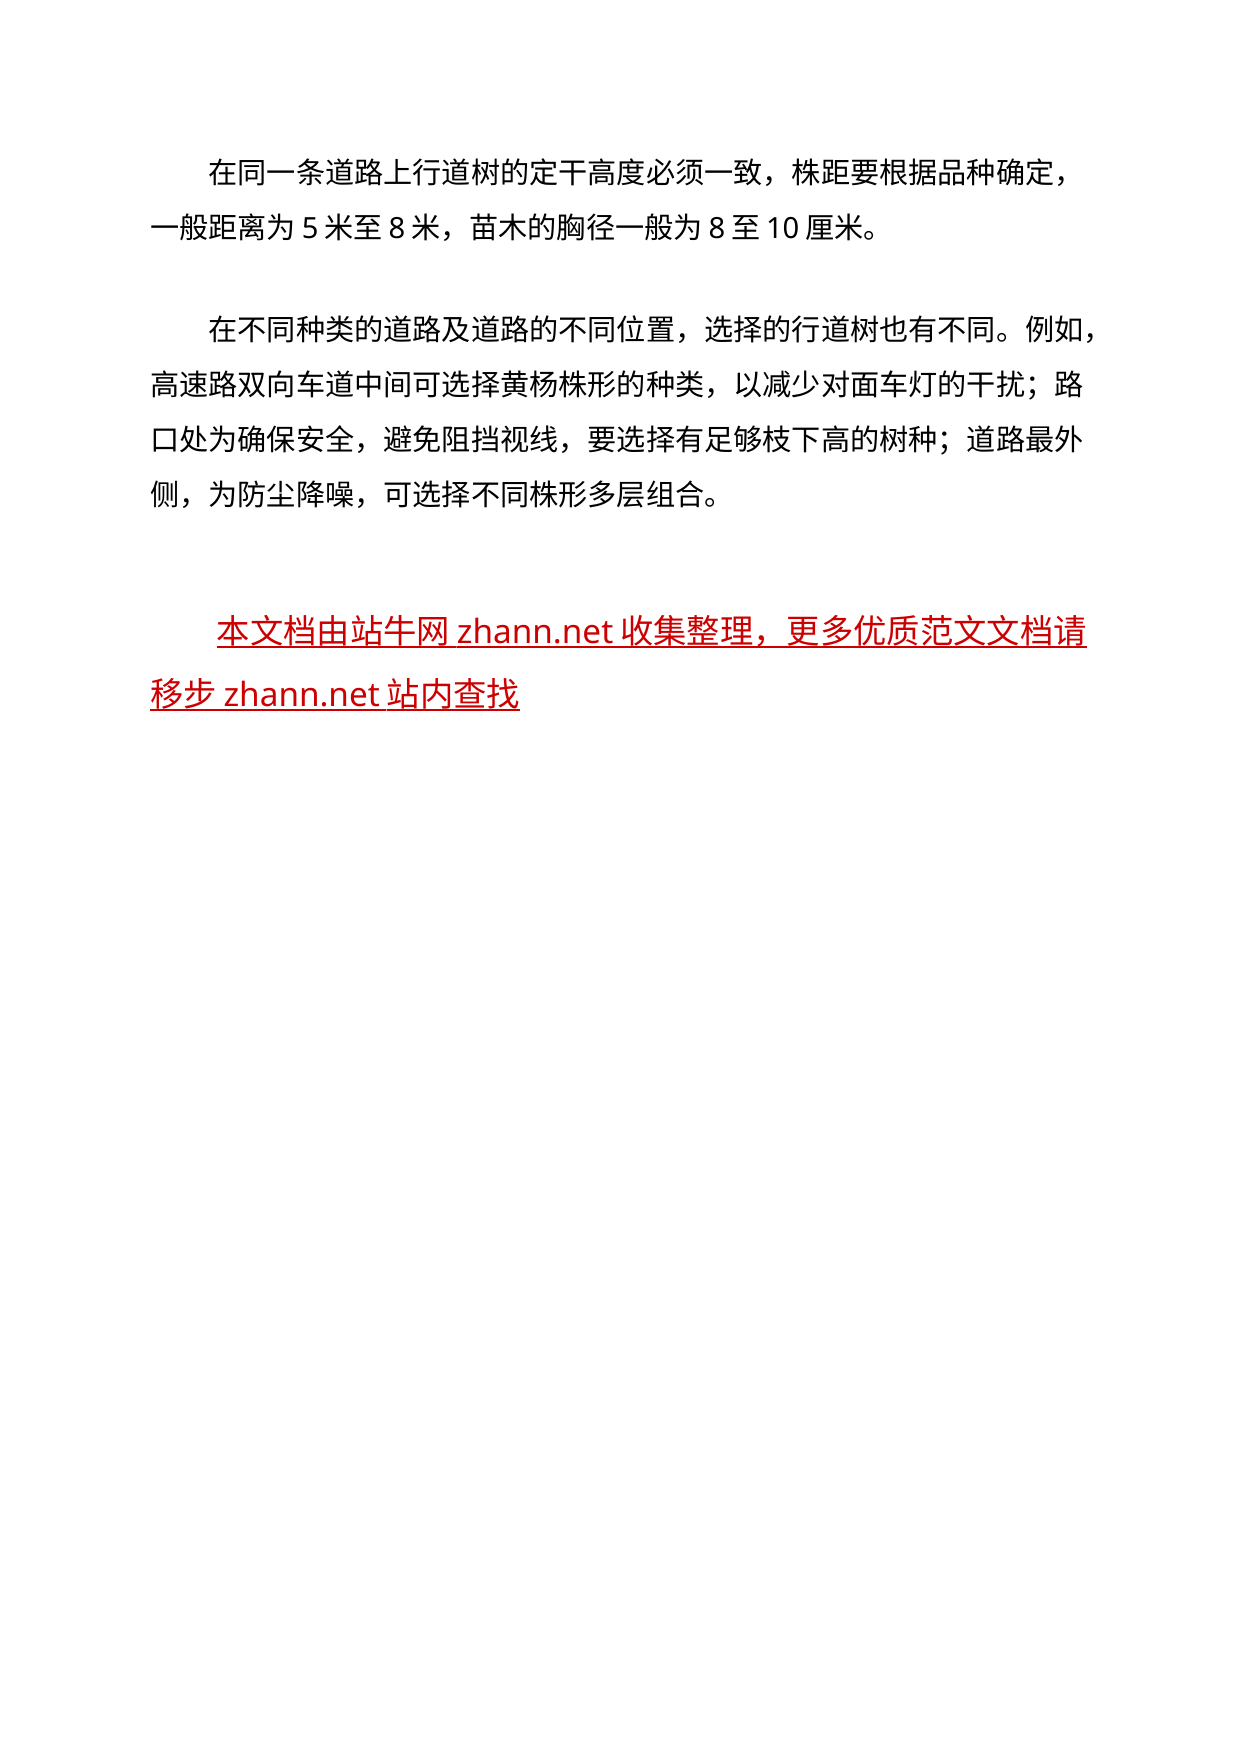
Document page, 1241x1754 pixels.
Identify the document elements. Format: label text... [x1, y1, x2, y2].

text 在同一条道路上行道树的定干高度必须一致，株距要根据品种确定，一般距离为5米至8米，苗木的胸径一般为8至10厘米。 [150, 150, 1090, 247]
text 在不同种类的道路及道路的不同位置，选择的行道树也有不同。例如，高速路双向车道中间可选择黄杨株形的种类，以减少对面车灯的干扰；路口处为确保安全，避免阻挡视线，要选择有足够枝下高的树种；道路最外侧，为防尘降噪，可选择不同株形多层组合。 [150, 307, 1090, 514]
text 本文档由站牛网zhann.net收集整理，更多优质范文文档请移步zhann.net站内查找 [150, 604, 1090, 716]
